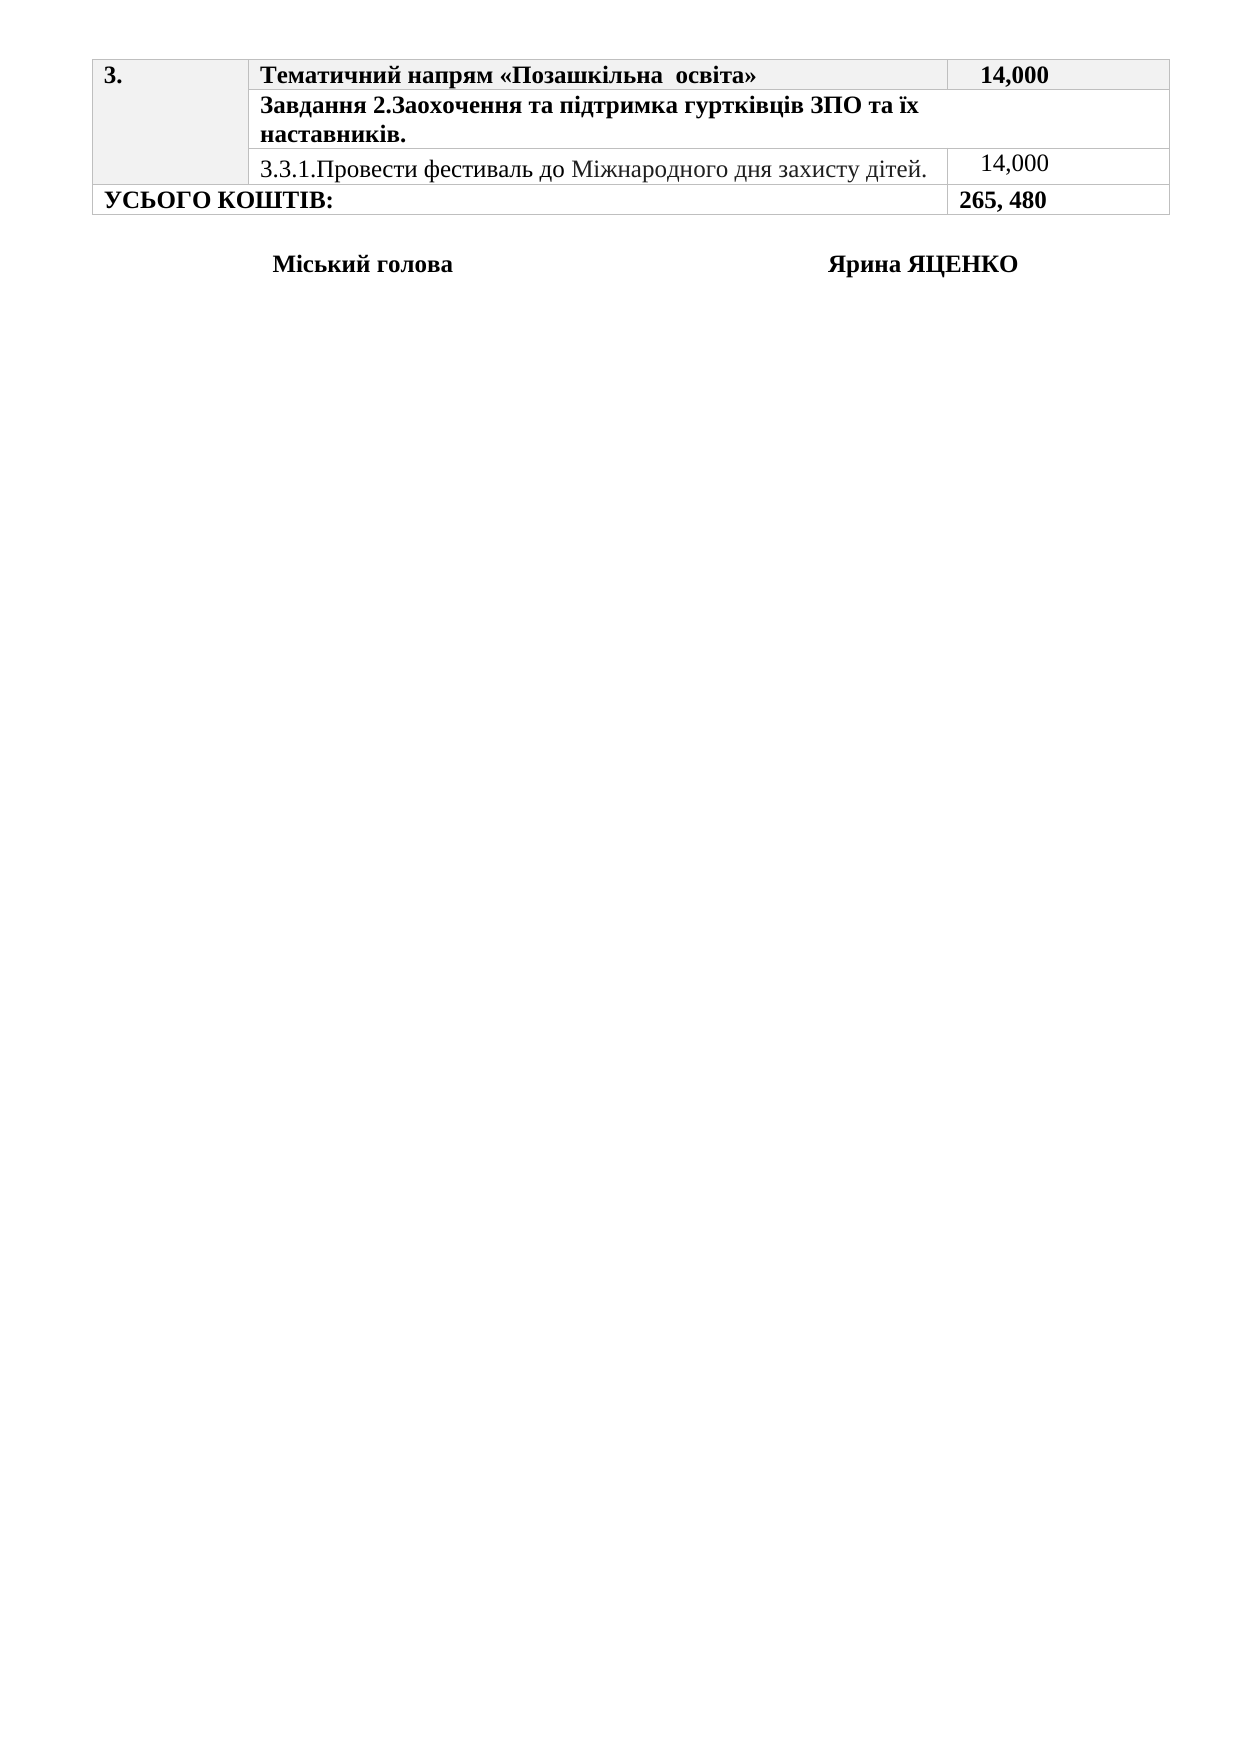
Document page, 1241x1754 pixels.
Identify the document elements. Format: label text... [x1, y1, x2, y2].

text Міський голова Ярина ЯЦЕНКО [103, 249, 1093, 277]
table_cell 3. [93, 60, 248, 184]
table_cell УСЬОГО КОШТІВ: [93, 185, 947, 214]
table_cell 14,000 [948, 149, 1169, 184]
table_cell 14,000 [948, 60, 1169, 89]
table_cell Завдання 2.Заохочення та підтримка гуртківців ЗПО та їх наставників. [249, 90, 1169, 147]
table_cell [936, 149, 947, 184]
table_cell Тематичний напрям «Позашкільна освіта» [249, 60, 947, 89]
table_cell 3.3.1.Провести фестиваль до Міжнародного дня захисту дітей. [249, 149, 928, 184]
table_cell 265, 480 [948, 185, 1169, 214]
